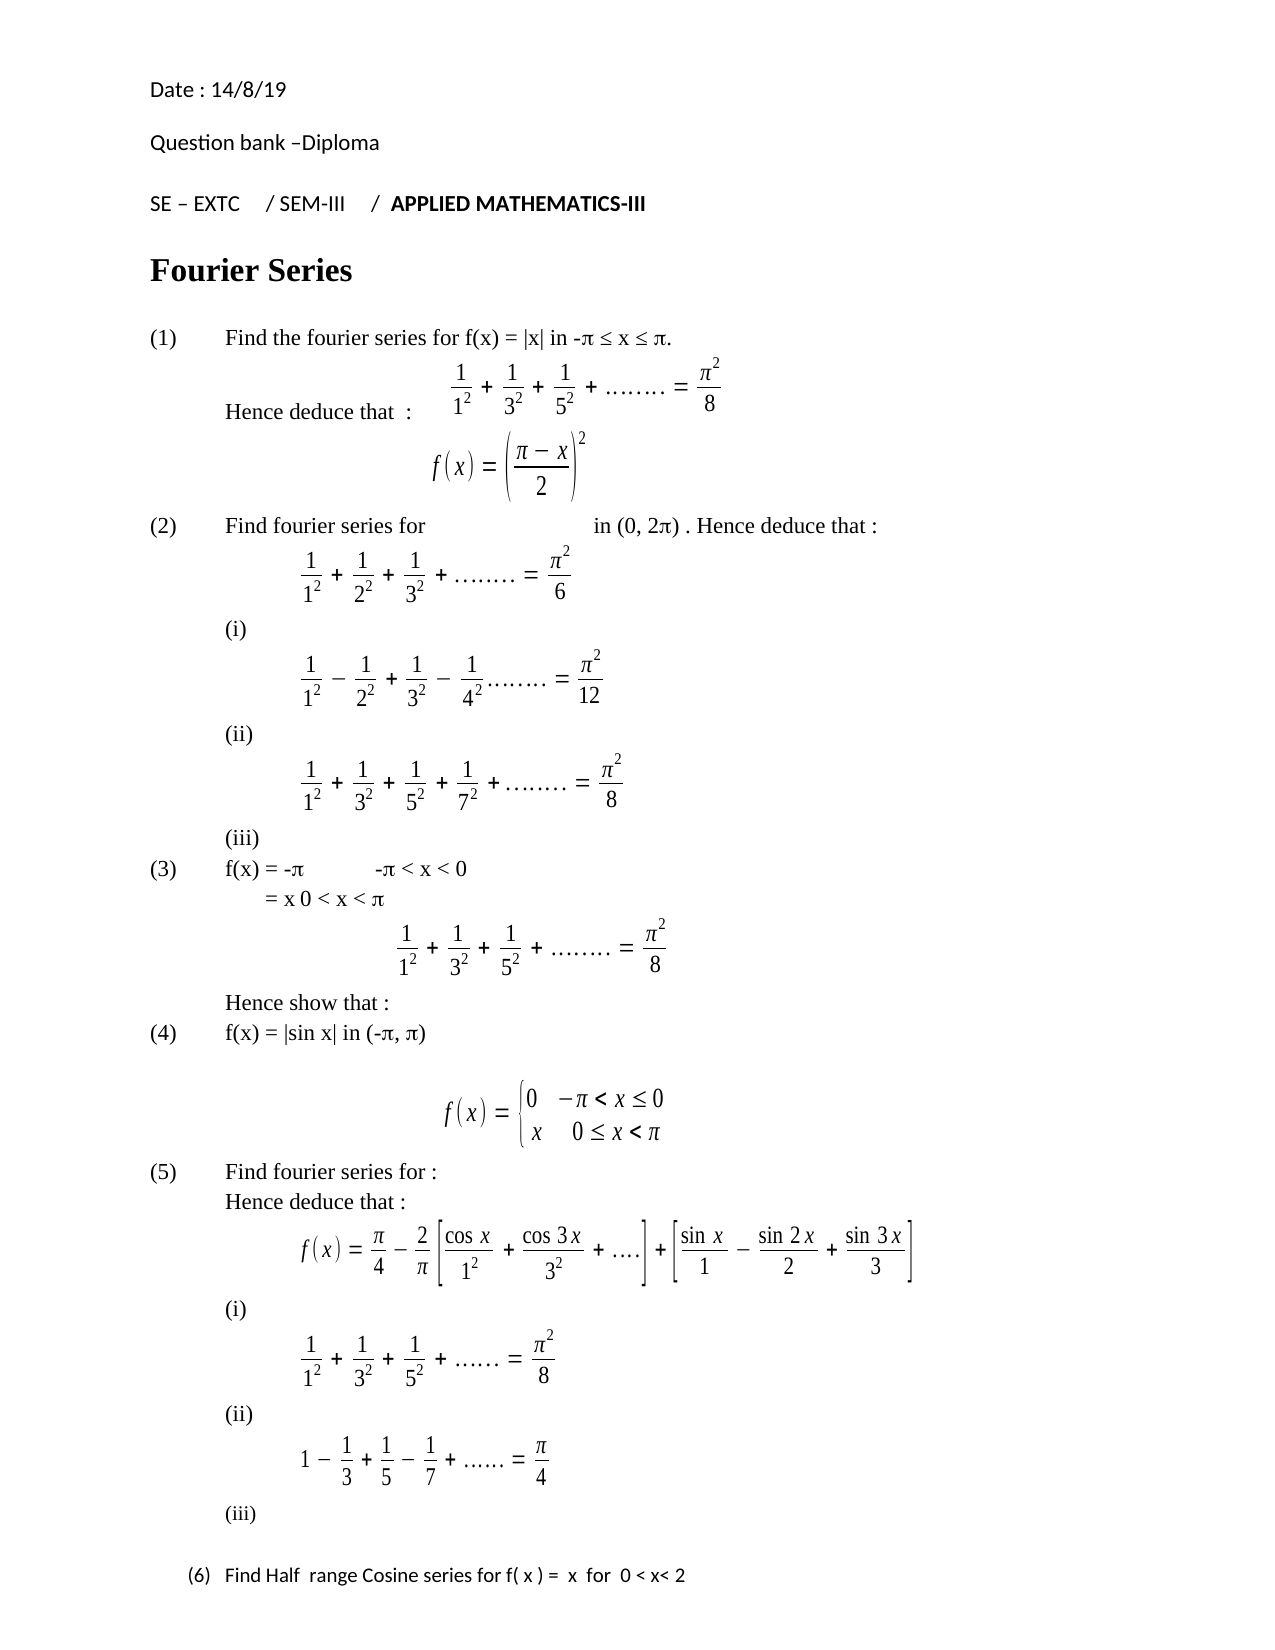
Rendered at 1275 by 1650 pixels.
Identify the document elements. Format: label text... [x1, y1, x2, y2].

list Hence deduce that : [225, 354, 1125, 425]
text Fourier Series [150, 251, 1125, 289]
list Find Half range Cosine series for f( x ) = x for 0 < x< 2 [187, 1562, 1125, 1587]
text Question bank –Diploma [150, 128, 1125, 156]
list Find the fourier series for f(x) = |x| in - ≤ x ≤ . [150, 324, 1125, 350]
list Hence show that : [225, 915, 1125, 1015]
list f(x) = |sin x| in (-, ) [150, 1019, 1125, 1045]
list Hence deduce that : [225, 1188, 1125, 1214]
list = x 0 < x < [225, 885, 1125, 912]
list f(x) = - - < x < 0 [150, 855, 1125, 881]
list Find fourier series for in (0, 2) . Hence deduce that : [150, 428, 1125, 538]
text Date : 14/8/19 [150, 75, 1125, 103]
list Find fourier series for : [150, 1079, 1125, 1184]
text SE – EXTC / SEM-III / APPLIED MATHEMATICS-III [150, 189, 1125, 217]
